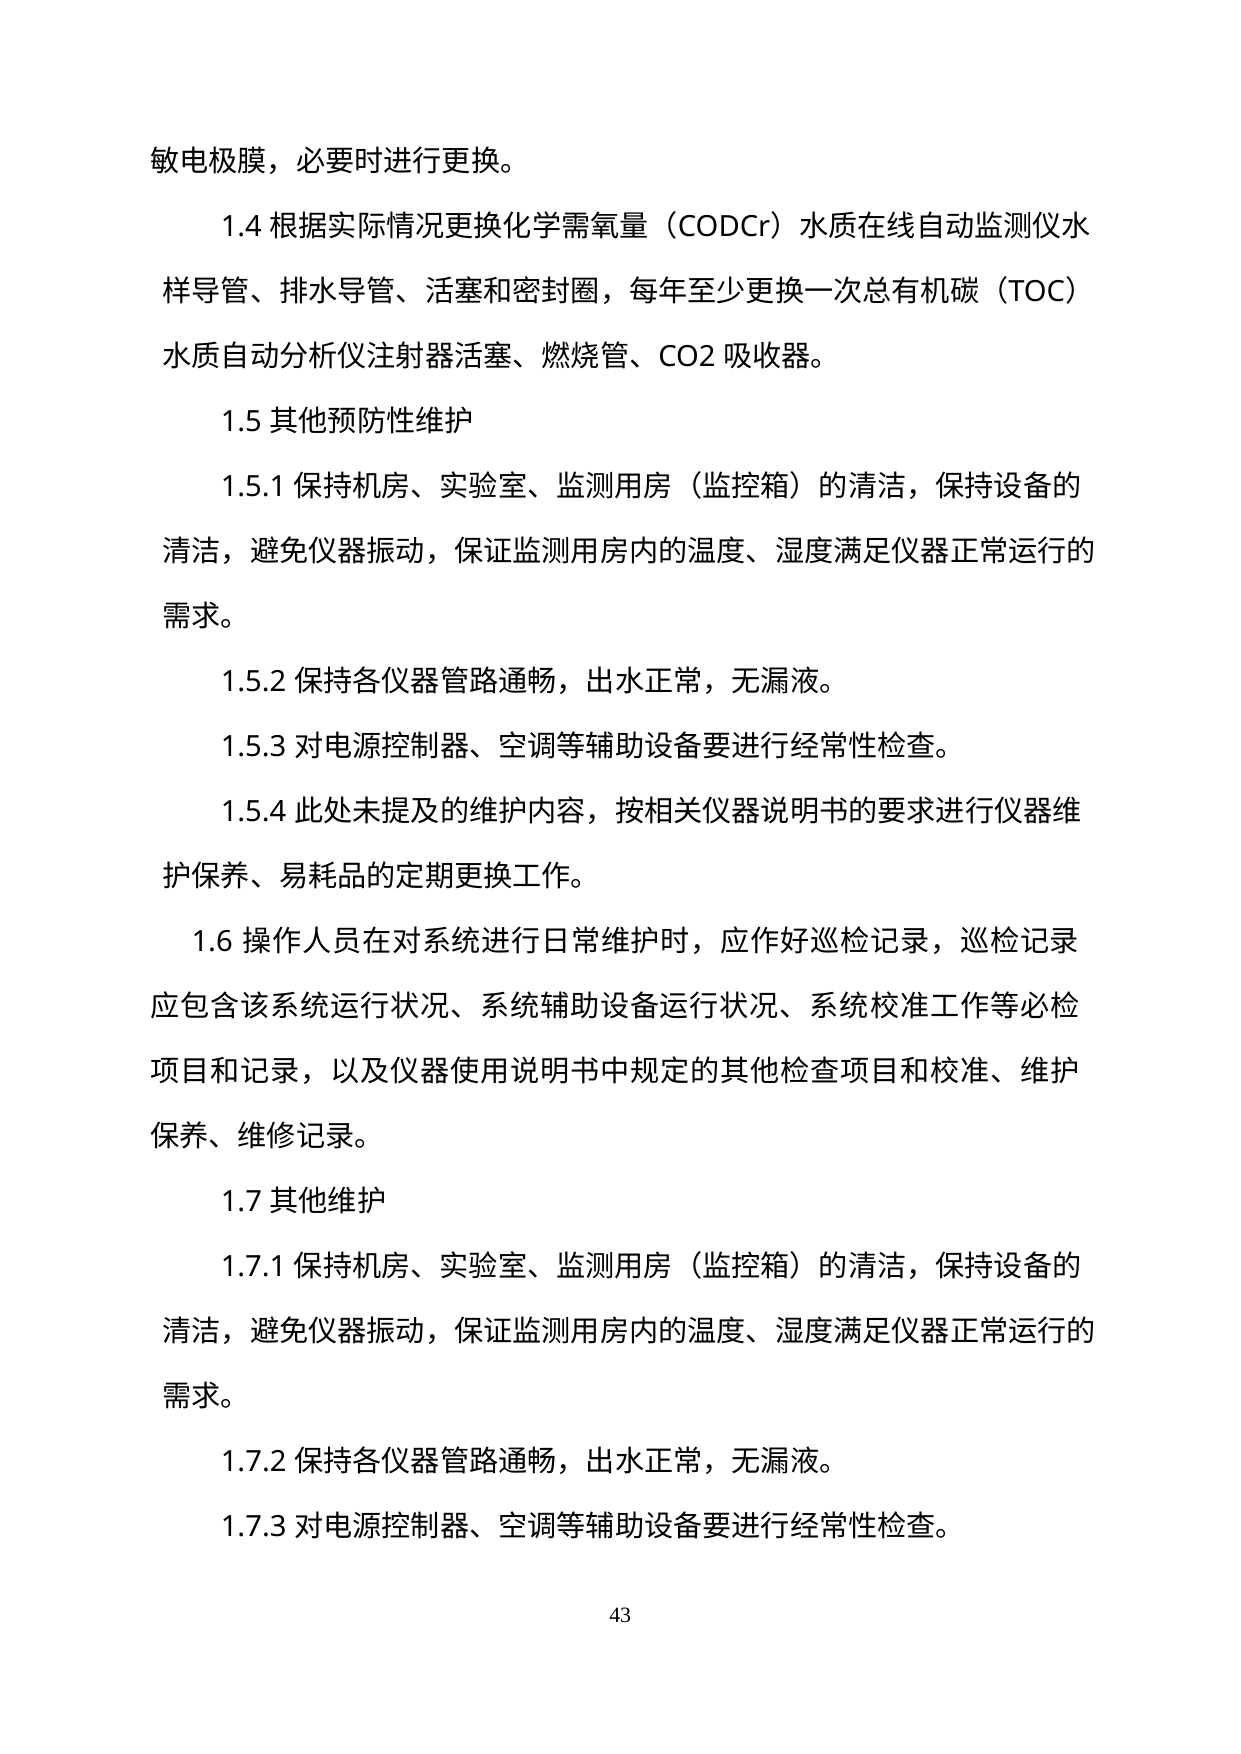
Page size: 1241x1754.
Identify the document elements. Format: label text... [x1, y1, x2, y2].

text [150, 126, 1098, 191]
text 1.7.3 对电源控制器、空调等辅助设备要进行经常性检查。 [162, 1491, 1092, 1556]
text 1.5.4 此处未提及的维护内容，按相关仪器说明书的要求进行仪器维护保养、易耗品的定期更换工作。 [162, 776, 1108, 906]
text 1.5 其他预防性维护 [162, 386, 1092, 451]
text 1.7 其他维护 [162, 1166, 1092, 1231]
text 1.6 操作人员在对系统进行日常维护时，应作好巡检记录，巡检记录应包含该系统运行状况、系统辅助设备运行状况、系统校准工作等必检项目和记录，以及仪器使用说明书中规定的其他检查项目和校准、维护保养、维修记录。 [150, 906, 1081, 1166]
text 1.7.2 保持各仪器管路通畅，出水正常，无漏液。 [162, 1426, 1092, 1491]
text 1.7.1 保持机房、实验室、监测用房（监控箱）的清洁，保持设备的清洁，避免仪器振动，保证监测用房内的温度、湿度满足仪器正常运行的需求。 [162, 1231, 1096, 1426]
text 1.5.1 保持机房、实验室、监测用房（监控箱）的清洁，保持设备的清洁，避免仪器振动，保证监测用房内的温度、湿度满足仪器正常运行的需求。 [162, 451, 1096, 646]
text 1.5.3 对电源控制器、空调等辅助设备要进行经常性检查。 [162, 711, 1092, 776]
text 1.5.2 保持各仪器管路通畅，出水正常，无漏液。 [162, 646, 1092, 711]
text 1.4 根据实际情况更换化学需氧量（CODCr）水质在线自动监测仪水样导管、排水导管、活塞和密封圈，每年至少更换一次总有机碳（TOC）水质自动分析仪注射器活塞、燃烧管、CO2 吸收器。 [162, 191, 1096, 386]
